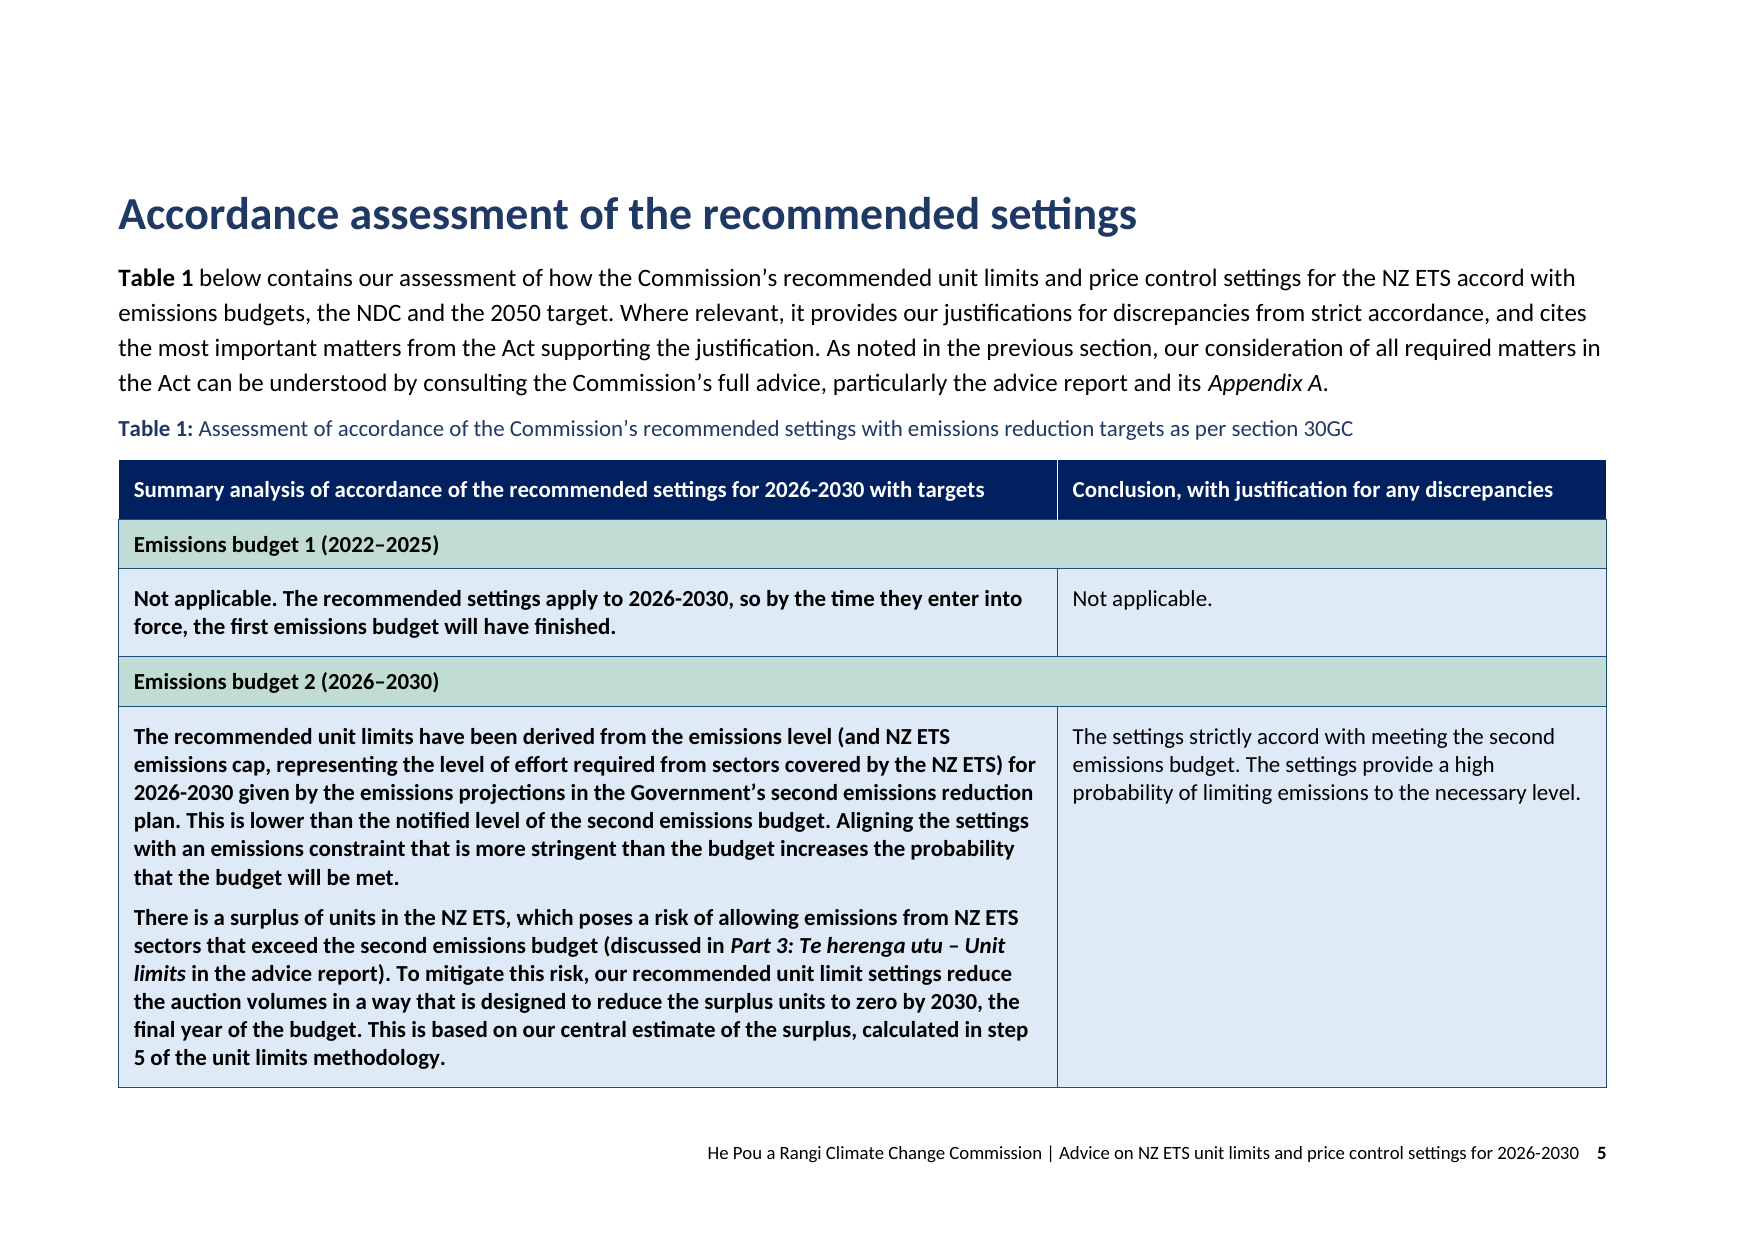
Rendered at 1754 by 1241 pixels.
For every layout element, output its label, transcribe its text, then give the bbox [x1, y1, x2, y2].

text Table 1 below contains our assessment of how the Commission’s recommended unit limits and price control settings for the NZ ETS accord with emissions budgets, the NDC and the 2050 target. Where relevant, it provides our justifications for discrepancies from strict accordance, and cites the most important matters from the Act supporting the justification. As noted in the previous section, our consideration of all required matters in the Act can be understood by consulting the Commission’s full advice, particularly the advice report and its Appendix A. [118, 262, 1606, 397]
table_header Conclusion, with justification for any discrepancies [1058, 460, 1606, 519]
table_cell Emissions budget 1 (2022–2025) [119, 520, 1606, 568]
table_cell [1058, 707, 1606, 1087]
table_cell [119, 707, 1057, 1087]
table_cell Emissions budget 2 (2026–2030) [119, 657, 1606, 706]
table_cell Not applicable. [1058, 569, 1606, 656]
subtitle Accordance assessment of the recommended settings [118, 185, 1606, 241]
title Table 1: Assessment of accordance of the Commission’s recommended settings with emissions reduction targets as per section 30GC [118, 414, 1548, 442]
table_header Summary analysis of accordance of the recommended settings for 2026-2030 with targets [119, 460, 1057, 519]
table_cell Not applicable. The recommended settings apply to 2026-2030, so by the time they enter into force, the first emissions budget will have finished. [119, 569, 1057, 656]
